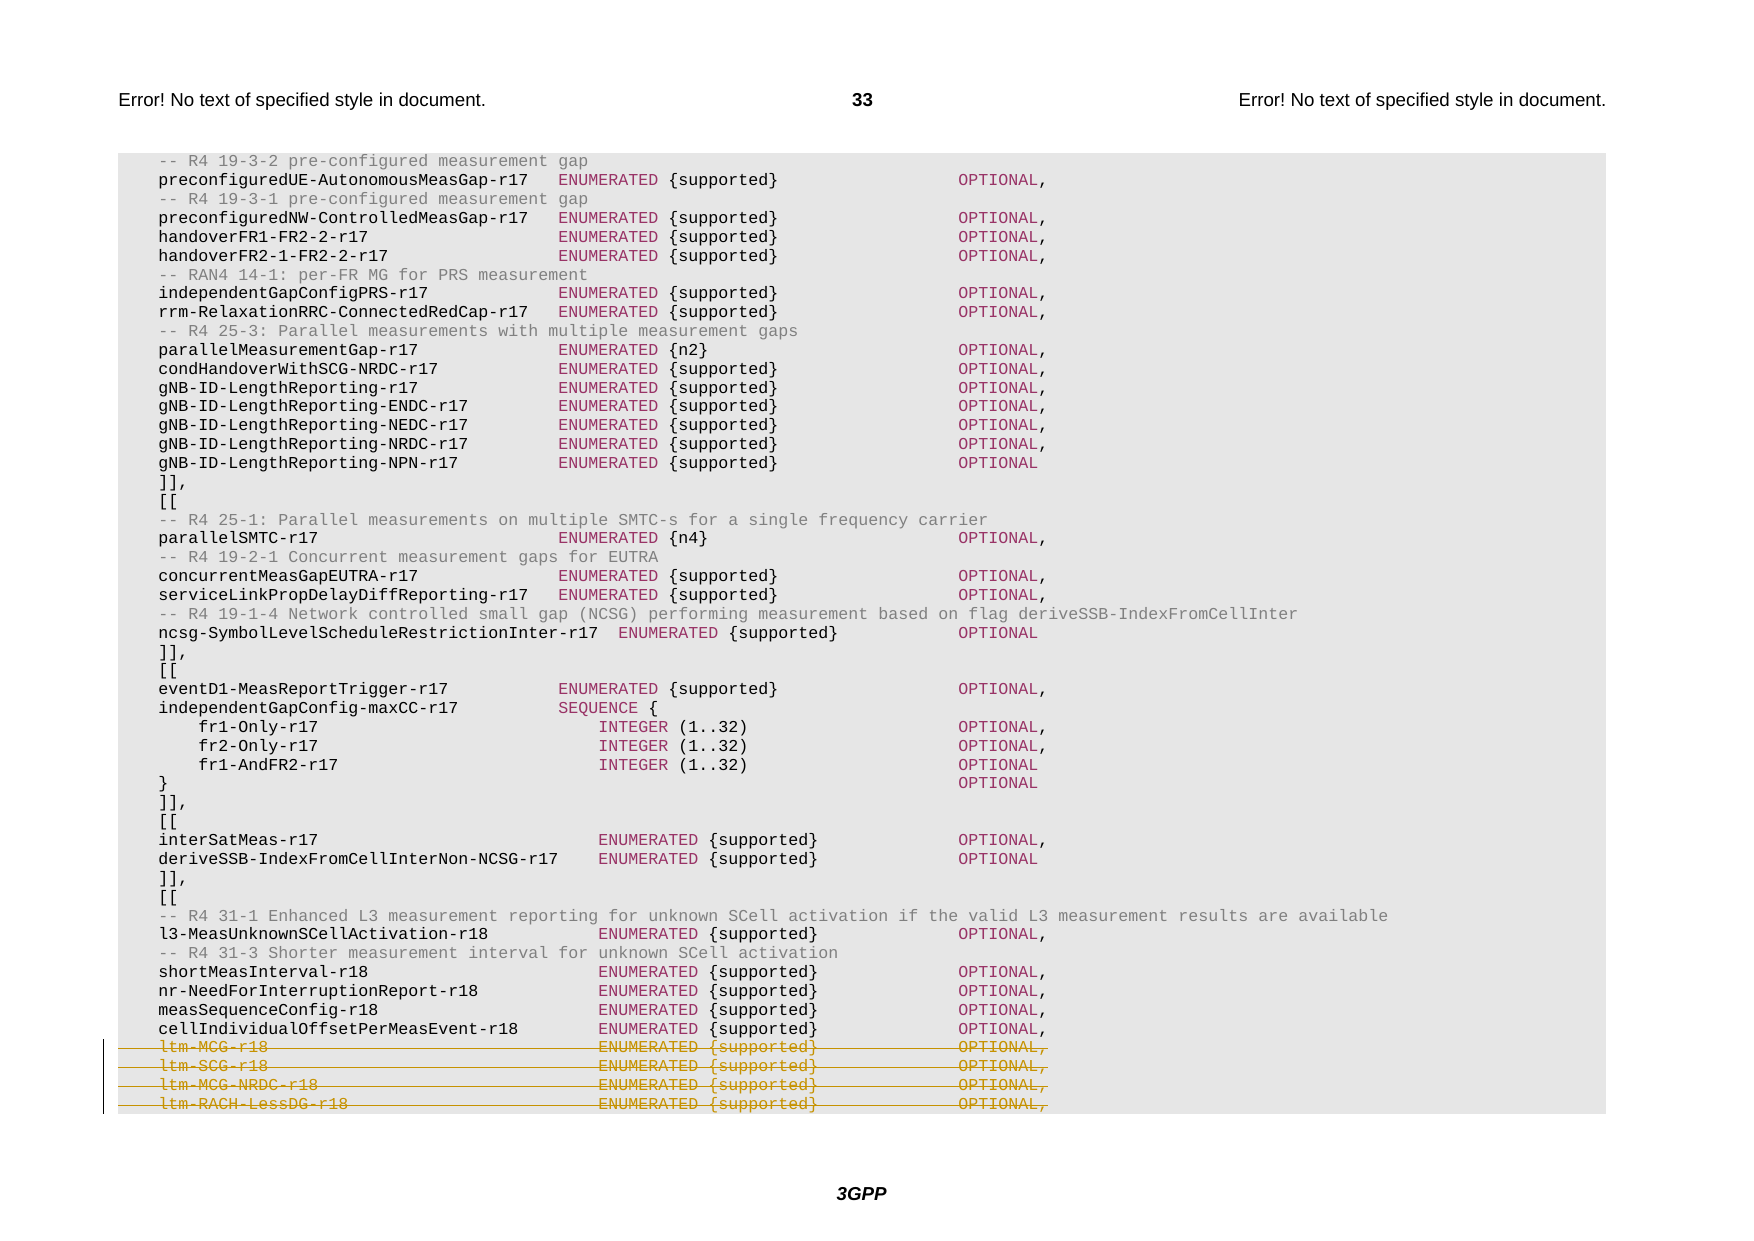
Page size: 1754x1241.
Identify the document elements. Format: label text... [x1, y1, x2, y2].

text fr1-Only-r17 INTEGER (1..32) OPTIONAL, [118, 718, 1606, 737]
text } OPTIONAL [118, 775, 1606, 794]
text -- R4 19-1-4 Network controlled small gap (NCSG) performing measurement based on flag deriveSSB-IndexFromCellInter [118, 605, 1606, 624]
text l3-MeasUnknownSCellActivation-r18 ENUMERATED {supported} OPTIONAL, [118, 926, 1606, 945]
text condHandoverWithSCG-NRDC-r17 ENUMERATED {supported} OPTIONAL, [118, 360, 1606, 379]
text preconfiguredUE-AutonomousMeasGap-r17 ENUMERATED {supported} OPTIONAL, [118, 172, 1606, 191]
text [[ [118, 662, 1606, 681]
text fr2-Only-r17 INTEGER (1..32) OPTIONAL, [118, 737, 1606, 756]
text -- R4 25-3: Parallel measurements with multiple measurement gaps [118, 323, 1606, 341]
text ]], [118, 794, 1606, 813]
text -- R4 25-1: Parallel measurements on multiple SMTC-s for a single frequency carrier [118, 511, 1606, 530]
text -- R4 31-1 Enhanced L3 measurement reporting for unknown SCell activation if the valid L3 measurement results are available [118, 907, 1606, 926]
text [[ [118, 813, 1606, 832]
text fr1-AndFR2-r17 INTEGER (1..32) OPTIONAL [118, 756, 1606, 775]
text gNB-ID-LengthReporting-r17 ENUMERATED {supported} OPTIONAL, [118, 379, 1606, 398]
text interSatMeas-r17 ENUMERATED {supported} OPTIONAL, [118, 832, 1606, 851]
text independentGapConfig-maxCC-r17 SEQUENCE { [118, 700, 1606, 718]
text parallelMeasurementGap-r17 ENUMERATED {n2} OPTIONAL, [118, 341, 1606, 360]
text ncsg-SymbolLevelScheduleRestrictionInter-r17 ENUMERATED {supported} OPTIONAL [118, 624, 1606, 643]
text [[ [118, 492, 1606, 511]
text handoverFR1-FR2-2-r17 ENUMERATED {supported} OPTIONAL, [118, 228, 1606, 247]
text nr-NeedForInterruptionReport-r18 ENUMERATED {supported} OPTIONAL, [118, 982, 1606, 1001]
text measSequenceConfig-r18 ENUMERATED {supported} OPTIONAL, [118, 1001, 1606, 1020]
text cellIndividualOffsetPerMeasEvent-r18 ENUMERATED {supported} OPTIONAL, [118, 1020, 1606, 1039]
text -- R4 31-3 Shorter measurement interval for unknown SCell activation [118, 945, 1606, 964]
text preconfiguredNW-ControlledMeasGap-r17 ENUMERATED {supported} OPTIONAL, [118, 209, 1606, 228]
text [[ [118, 888, 1606, 907]
text shortMeasInterval-r18 ENUMERATED {supported} OPTIONAL, [118, 964, 1606, 982]
text -- R4 19-3-1 pre-configured measurement gap [118, 191, 1606, 209]
text gNB-ID-LengthReporting-ENDC-r17 ENUMERATED {supported} OPTIONAL, [118, 398, 1606, 417]
text gNB-ID-LengthReporting-NRDC-r17 ENUMERATED {supported} OPTIONAL, [118, 436, 1606, 454]
text rrm-RelaxationRRC-ConnectedRedCap-r17 ENUMERATED {supported} OPTIONAL, [118, 304, 1606, 323]
text gNB-ID-LengthReporting-NEDC-r17 ENUMERATED {supported} OPTIONAL, [118, 417, 1606, 436]
text serviceLinkPropDelayDiffReporting-r17 ENUMERATED {supported} OPTIONAL, [118, 587, 1606, 605]
text ]], [118, 869, 1606, 888]
text -- R4 19-3-2 pre-configured measurement gap [118, 153, 1606, 172]
text handoverFR2-1-FR2-2-r17 ENUMERATED {supported} OPTIONAL, [118, 247, 1606, 266]
text ]], [118, 473, 1606, 492]
text -- RAN4 14-1: per-FR MG for PRS measurement [118, 266, 1606, 285]
text concurrentMeasGapEUTRA-r17 ENUMERATED {supported} OPTIONAL, [118, 568, 1606, 587]
text ]], [118, 643, 1606, 662]
text deriveSSB-IndexFromCellInterNon-NCSG-r17 ENUMERATED {supported} OPTIONAL [118, 851, 1606, 869]
text independentGapConfigPRS-r17 ENUMERATED {supported} OPTIONAL, [118, 285, 1606, 304]
text -- R4 19-2-1 Concurrent measurement gaps for EUTRA [118, 549, 1606, 568]
text eventD1-MeasReportTrigger-r17 ENUMERATED {supported} OPTIONAL, [118, 681, 1606, 700]
text parallelSMTC-r17 ENUMERATED {n4} OPTIONAL, [118, 530, 1606, 549]
text gNB-ID-LengthReporting-NPN-r17 ENUMERATED {supported} OPTIONAL [118, 454, 1606, 473]
